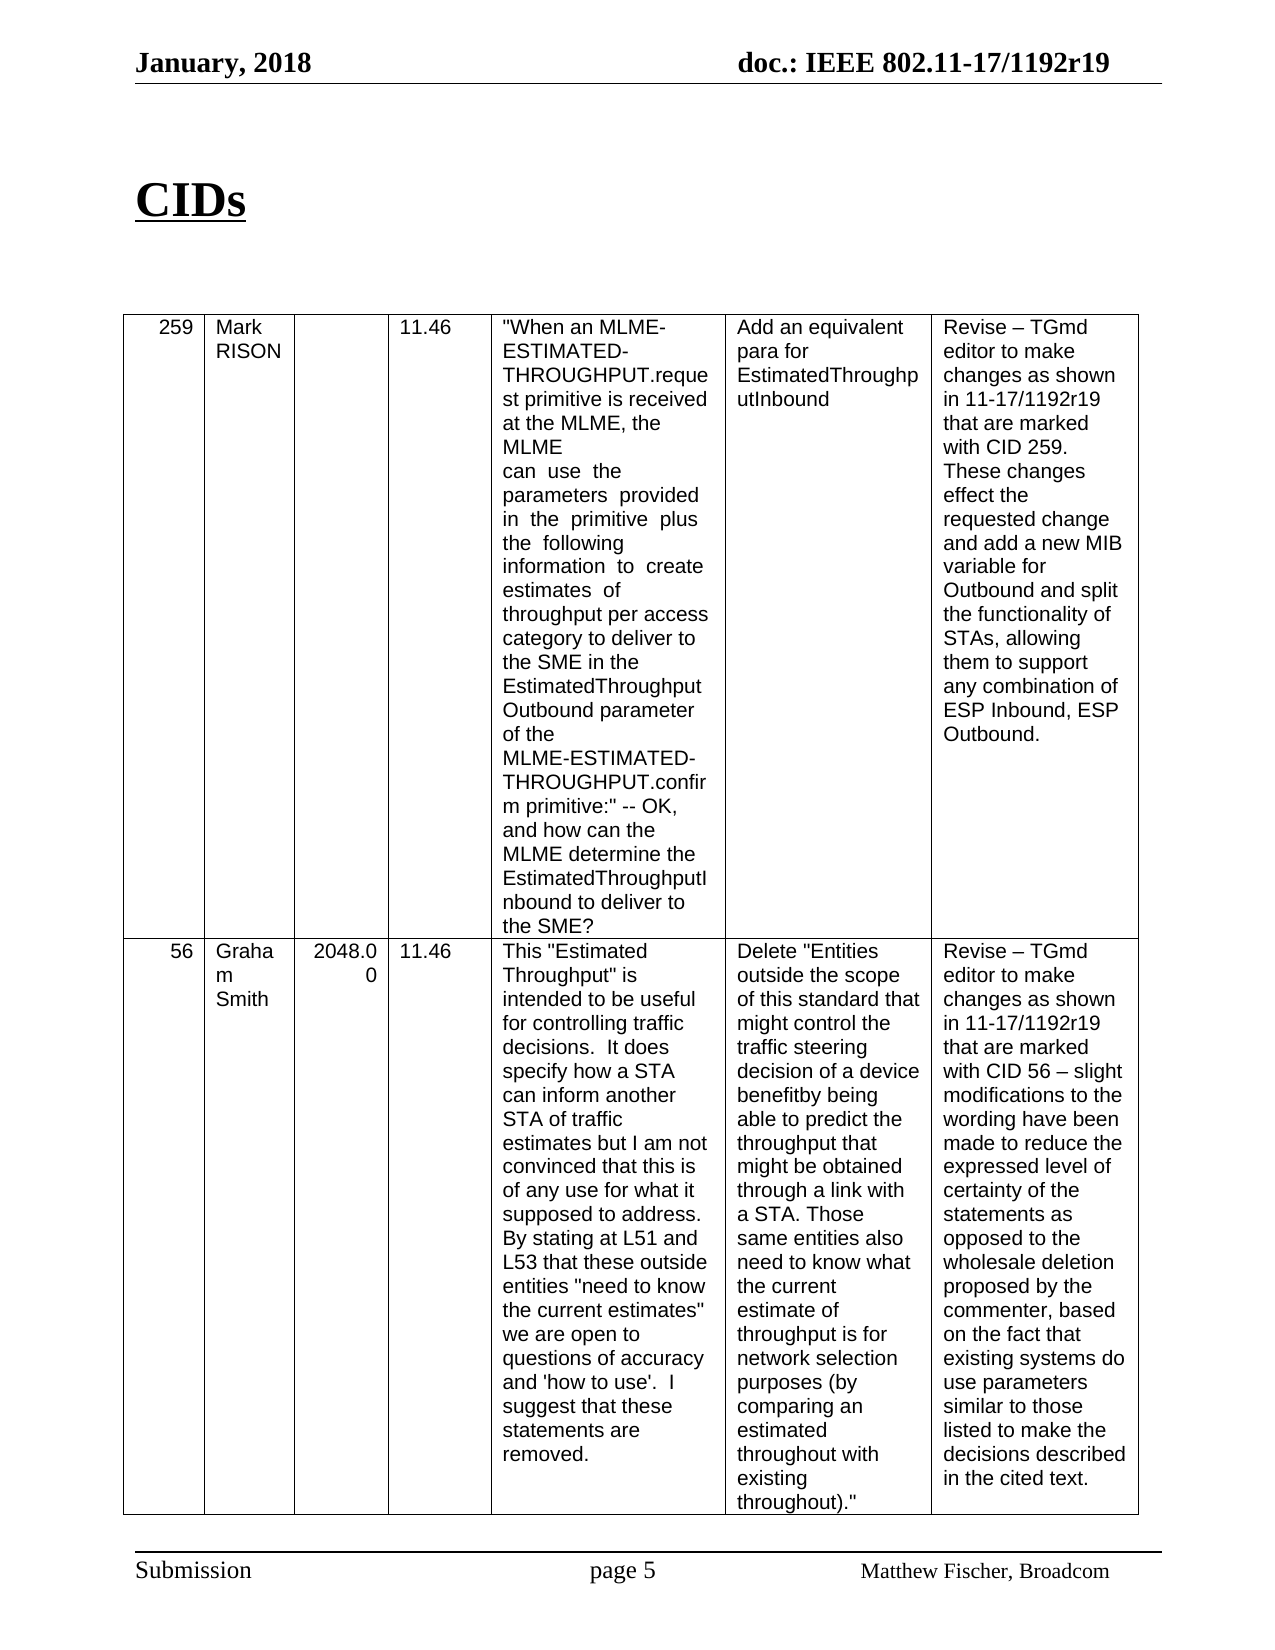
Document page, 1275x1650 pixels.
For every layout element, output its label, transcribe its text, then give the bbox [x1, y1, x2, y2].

table_header 259 [124, 315, 204, 938]
table_header 11.46 [389, 315, 491, 938]
table_cell Graham Smith [205, 939, 294, 1514]
table_header [295, 315, 388, 938]
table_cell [932, 939, 1138, 1514]
table_cell 56 [124, 939, 204, 1514]
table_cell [492, 939, 725, 1514]
table_cell 11.46 [389, 939, 491, 1514]
table_header Revise – TGmd editor to make changes as shown in 11-17/1192r19 that are marked with CID 259. These changes effect the requested change and add a new MIB variable for Outbound and split the functionality of STAs, allowing them to support any combination of ESP Inbound, ESP Outbound. [932, 315, 1138, 938]
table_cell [726, 939, 931, 1514]
text CIDs [135, 170, 1162, 227]
table_header Add an equivalent para for EstimatedThroughputInbound [726, 315, 931, 938]
table_cell 2048.00 [295, 939, 388, 1514]
table_header "When an MLME-ESTIMATED-THROUGHPUT.request primitive is received at the MLME, the MLME can use the parameters provided in the primitive plus the following information to create estimates of throughput per access category to deliver to the SME in the EstimatedThroughputOutbound parameter of the MLME-ESTIMATED-THROUGHPUT.confirm primitive:" -- OK, and how can the MLME determine the EstimatedThroughputInbound to deliver to the SME? [492, 315, 725, 938]
table_header Mark RISON [205, 315, 294, 938]
